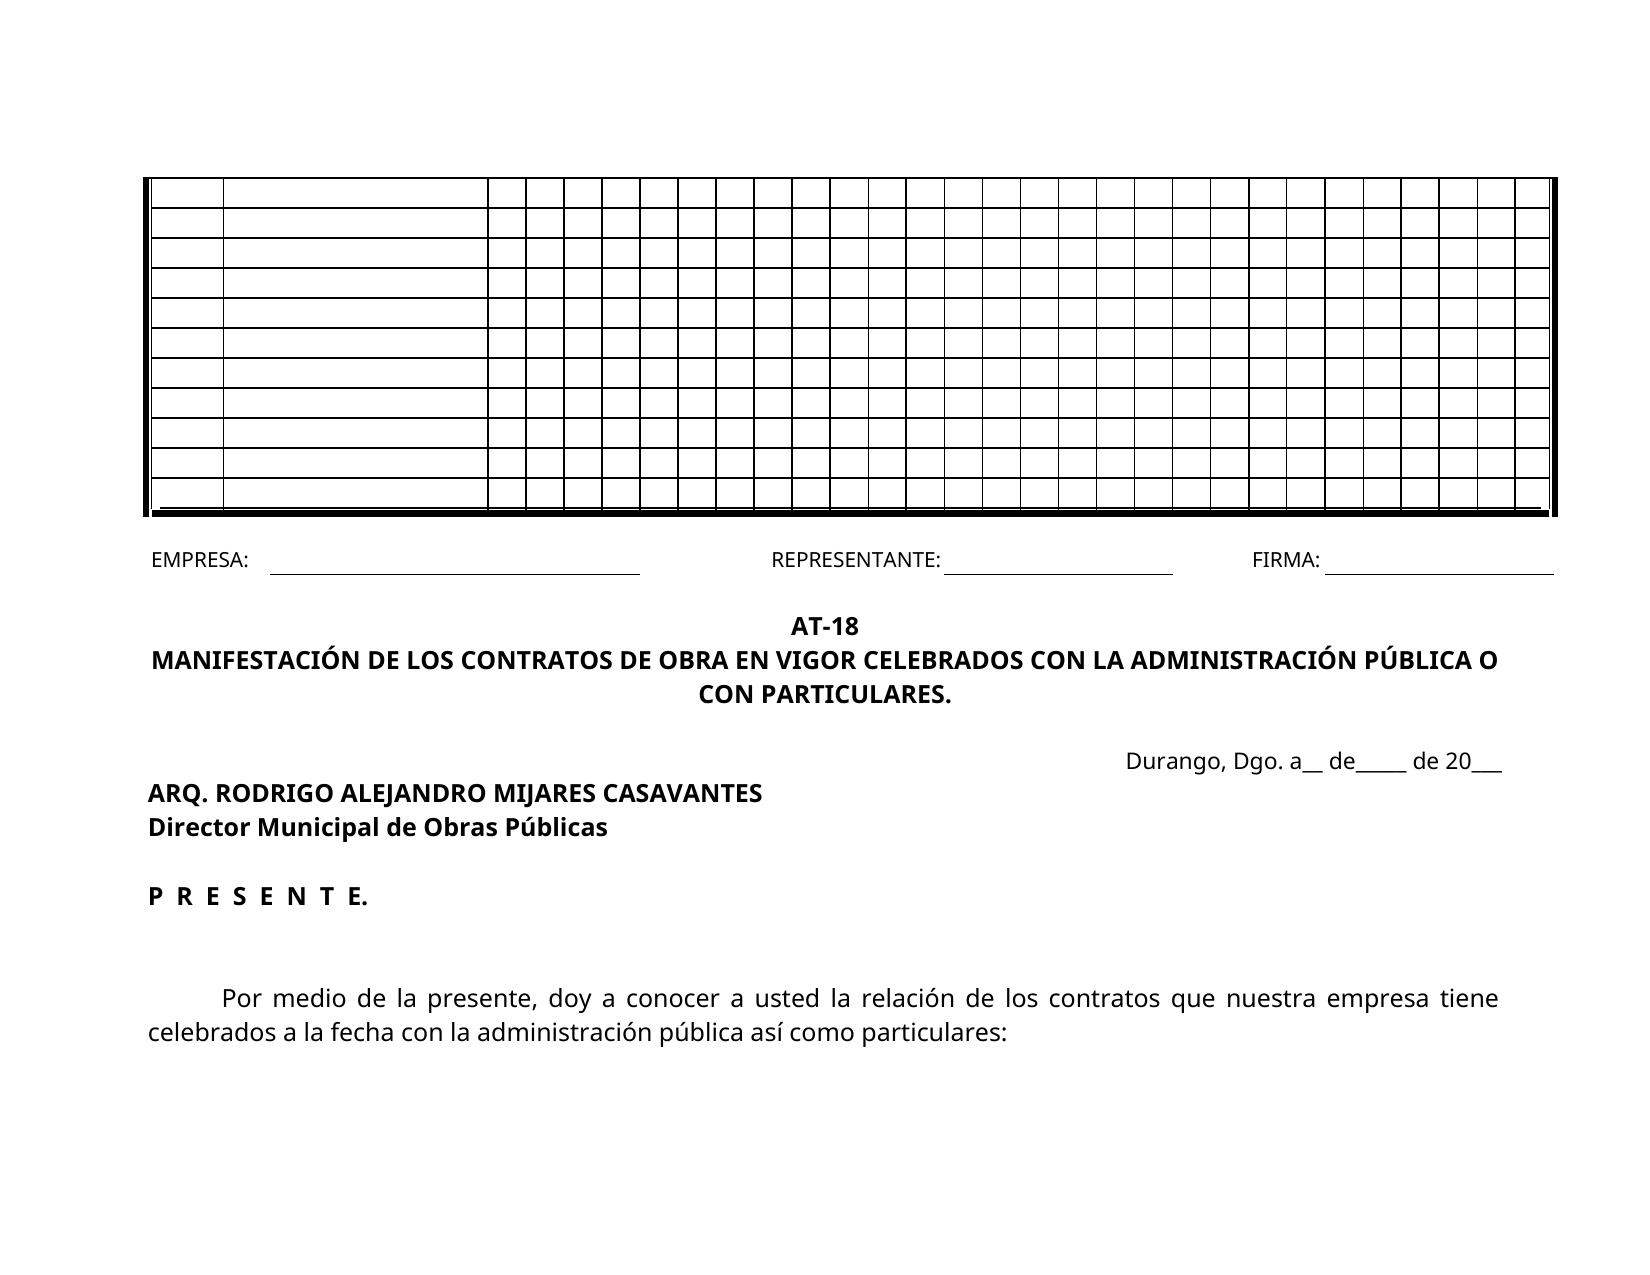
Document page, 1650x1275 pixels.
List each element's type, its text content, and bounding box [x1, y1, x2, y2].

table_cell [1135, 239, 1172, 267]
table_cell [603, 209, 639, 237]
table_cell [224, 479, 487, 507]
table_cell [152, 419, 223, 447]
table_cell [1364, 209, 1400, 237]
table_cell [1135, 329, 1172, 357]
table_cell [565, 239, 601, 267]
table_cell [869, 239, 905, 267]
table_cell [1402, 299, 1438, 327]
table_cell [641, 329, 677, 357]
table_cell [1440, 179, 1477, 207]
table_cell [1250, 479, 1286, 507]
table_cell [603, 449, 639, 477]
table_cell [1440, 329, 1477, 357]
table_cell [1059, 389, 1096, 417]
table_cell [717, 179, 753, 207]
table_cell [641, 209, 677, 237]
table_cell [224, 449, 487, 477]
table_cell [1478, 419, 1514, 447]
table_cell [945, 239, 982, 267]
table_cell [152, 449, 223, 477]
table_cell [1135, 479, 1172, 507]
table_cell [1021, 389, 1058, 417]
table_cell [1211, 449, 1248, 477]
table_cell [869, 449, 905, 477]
text Director Municipal de Obras Públicas [148, 810, 1502, 844]
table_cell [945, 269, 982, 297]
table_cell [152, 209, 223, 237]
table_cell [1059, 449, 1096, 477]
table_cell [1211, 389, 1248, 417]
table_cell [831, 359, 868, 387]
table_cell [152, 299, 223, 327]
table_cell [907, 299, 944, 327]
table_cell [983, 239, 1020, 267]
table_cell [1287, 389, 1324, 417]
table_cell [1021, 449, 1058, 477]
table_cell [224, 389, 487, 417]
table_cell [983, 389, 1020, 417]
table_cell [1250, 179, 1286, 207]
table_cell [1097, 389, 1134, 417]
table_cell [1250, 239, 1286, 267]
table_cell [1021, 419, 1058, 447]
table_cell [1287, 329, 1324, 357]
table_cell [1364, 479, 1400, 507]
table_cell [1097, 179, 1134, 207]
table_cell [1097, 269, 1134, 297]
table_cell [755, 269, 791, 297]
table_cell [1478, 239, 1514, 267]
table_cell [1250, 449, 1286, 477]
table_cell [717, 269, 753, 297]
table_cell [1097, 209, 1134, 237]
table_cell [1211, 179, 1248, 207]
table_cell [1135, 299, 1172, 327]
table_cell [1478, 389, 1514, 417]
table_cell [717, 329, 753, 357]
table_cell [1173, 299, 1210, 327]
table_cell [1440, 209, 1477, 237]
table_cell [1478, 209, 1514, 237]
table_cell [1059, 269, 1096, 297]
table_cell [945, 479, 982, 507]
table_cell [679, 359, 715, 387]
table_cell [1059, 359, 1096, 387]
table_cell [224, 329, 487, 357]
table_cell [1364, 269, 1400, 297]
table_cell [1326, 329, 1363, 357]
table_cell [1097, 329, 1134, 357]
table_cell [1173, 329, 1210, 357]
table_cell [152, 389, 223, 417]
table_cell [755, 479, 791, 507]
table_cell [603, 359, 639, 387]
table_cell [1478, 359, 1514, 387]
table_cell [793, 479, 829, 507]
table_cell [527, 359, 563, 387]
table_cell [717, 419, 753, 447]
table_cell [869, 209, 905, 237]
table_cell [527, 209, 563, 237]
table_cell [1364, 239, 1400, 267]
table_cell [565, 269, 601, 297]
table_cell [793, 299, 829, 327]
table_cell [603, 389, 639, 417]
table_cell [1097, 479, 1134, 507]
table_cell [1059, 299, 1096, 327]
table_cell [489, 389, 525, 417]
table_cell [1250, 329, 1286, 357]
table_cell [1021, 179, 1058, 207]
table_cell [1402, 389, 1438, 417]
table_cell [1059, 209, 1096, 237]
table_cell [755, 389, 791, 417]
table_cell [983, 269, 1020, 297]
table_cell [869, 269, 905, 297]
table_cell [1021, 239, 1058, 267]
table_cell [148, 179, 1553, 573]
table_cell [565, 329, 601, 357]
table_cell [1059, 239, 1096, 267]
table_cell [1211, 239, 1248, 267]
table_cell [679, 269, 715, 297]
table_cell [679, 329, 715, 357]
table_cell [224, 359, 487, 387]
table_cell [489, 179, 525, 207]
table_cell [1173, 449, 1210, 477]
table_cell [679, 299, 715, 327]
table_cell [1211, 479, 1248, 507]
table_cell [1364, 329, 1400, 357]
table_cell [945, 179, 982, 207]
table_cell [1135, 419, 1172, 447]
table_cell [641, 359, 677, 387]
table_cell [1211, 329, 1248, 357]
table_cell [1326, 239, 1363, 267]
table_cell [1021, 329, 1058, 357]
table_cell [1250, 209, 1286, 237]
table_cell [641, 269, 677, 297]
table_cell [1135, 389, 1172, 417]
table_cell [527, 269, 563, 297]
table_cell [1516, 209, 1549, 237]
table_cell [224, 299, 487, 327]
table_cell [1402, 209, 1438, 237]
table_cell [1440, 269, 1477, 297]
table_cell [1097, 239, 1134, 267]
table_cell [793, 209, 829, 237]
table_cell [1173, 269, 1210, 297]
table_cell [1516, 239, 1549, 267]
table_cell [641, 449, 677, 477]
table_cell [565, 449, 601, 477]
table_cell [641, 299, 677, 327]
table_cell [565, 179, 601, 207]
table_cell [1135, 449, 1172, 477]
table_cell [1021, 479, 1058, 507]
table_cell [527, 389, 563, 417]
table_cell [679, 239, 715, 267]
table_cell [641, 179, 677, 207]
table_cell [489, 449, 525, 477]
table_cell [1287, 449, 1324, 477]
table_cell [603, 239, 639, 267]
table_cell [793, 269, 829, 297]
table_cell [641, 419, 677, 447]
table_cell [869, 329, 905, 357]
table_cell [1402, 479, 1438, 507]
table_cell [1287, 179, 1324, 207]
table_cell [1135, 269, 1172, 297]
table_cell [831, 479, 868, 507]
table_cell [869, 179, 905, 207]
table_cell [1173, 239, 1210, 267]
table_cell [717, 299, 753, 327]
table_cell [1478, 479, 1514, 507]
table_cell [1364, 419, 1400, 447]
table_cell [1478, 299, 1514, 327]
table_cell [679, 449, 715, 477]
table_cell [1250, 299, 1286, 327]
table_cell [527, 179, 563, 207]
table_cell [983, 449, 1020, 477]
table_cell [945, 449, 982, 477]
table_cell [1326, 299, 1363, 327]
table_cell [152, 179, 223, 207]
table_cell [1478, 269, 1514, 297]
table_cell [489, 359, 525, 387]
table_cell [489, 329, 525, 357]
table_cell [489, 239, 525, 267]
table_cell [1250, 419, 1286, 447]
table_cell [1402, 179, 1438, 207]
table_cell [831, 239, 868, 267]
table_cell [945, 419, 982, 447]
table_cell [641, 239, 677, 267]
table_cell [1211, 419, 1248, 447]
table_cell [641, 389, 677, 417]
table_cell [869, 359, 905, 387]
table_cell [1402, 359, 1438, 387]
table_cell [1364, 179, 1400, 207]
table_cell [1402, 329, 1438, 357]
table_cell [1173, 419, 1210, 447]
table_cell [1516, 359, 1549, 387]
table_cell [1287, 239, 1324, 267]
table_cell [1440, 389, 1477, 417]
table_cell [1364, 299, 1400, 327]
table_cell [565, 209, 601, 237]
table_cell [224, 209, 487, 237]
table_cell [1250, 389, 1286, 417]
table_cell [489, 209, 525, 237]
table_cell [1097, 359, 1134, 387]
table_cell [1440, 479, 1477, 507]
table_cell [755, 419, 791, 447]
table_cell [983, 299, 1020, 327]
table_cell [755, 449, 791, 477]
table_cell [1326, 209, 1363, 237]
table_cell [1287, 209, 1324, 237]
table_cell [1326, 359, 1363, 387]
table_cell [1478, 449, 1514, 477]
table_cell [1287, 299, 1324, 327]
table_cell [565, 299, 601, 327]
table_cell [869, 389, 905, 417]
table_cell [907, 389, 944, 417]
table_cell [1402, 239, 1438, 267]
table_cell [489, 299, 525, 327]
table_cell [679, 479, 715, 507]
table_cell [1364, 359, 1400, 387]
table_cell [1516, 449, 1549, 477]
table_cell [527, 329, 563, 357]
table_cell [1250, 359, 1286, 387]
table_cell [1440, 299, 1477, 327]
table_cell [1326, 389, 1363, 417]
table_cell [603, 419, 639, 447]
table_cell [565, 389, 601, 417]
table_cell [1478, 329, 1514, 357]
text ARQ. RODRIGO ALEJANDRO MIJARES CASAVANTES [148, 776, 1502, 810]
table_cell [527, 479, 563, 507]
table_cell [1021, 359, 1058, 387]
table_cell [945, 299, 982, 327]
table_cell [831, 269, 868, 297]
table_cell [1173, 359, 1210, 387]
text P R E S E N T E. [148, 878, 1502, 912]
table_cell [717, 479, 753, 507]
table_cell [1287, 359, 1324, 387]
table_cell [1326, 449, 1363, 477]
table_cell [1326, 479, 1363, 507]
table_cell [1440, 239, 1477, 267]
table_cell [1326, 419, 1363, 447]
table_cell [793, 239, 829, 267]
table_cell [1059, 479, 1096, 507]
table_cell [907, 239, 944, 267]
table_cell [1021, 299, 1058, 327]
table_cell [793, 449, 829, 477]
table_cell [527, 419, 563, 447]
text AT-18 [148, 608, 1502, 643]
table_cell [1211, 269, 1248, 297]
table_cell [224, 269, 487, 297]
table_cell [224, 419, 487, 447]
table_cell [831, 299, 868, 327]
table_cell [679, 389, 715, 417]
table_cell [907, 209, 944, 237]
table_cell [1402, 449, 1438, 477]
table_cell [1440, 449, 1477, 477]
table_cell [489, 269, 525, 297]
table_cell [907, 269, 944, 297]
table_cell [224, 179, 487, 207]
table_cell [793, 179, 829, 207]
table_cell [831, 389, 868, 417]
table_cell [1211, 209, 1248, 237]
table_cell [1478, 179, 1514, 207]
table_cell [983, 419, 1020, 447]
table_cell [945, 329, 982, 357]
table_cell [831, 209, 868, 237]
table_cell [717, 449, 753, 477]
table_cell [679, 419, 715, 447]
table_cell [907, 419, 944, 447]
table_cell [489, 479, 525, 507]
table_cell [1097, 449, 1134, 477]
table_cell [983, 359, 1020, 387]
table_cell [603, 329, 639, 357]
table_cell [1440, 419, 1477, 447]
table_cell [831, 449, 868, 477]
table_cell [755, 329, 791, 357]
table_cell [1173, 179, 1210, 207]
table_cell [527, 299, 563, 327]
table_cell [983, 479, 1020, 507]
text Durango, Dgo. a__ de_____ de 20___ [148, 745, 1502, 776]
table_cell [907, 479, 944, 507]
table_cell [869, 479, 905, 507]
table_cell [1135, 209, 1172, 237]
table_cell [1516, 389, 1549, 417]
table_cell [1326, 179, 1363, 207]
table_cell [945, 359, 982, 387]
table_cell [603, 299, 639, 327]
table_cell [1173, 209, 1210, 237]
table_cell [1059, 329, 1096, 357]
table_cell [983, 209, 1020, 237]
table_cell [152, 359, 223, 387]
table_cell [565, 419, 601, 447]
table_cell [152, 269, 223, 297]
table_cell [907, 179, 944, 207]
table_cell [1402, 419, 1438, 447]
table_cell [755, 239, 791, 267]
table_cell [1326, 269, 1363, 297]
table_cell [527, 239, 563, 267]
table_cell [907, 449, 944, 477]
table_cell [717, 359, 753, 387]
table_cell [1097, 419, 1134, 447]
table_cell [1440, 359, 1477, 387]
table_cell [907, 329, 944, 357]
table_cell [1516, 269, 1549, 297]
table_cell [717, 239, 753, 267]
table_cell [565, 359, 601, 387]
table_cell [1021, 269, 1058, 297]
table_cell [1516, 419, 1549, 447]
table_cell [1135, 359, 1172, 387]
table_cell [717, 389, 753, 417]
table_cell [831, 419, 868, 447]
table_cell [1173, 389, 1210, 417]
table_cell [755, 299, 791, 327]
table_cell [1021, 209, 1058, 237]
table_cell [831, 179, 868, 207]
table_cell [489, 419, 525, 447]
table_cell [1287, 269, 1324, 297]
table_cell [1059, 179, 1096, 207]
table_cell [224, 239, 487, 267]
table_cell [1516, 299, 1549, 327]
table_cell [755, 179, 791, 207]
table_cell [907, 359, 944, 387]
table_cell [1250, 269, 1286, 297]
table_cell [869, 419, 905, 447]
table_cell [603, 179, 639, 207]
text MANIFESTACIÓN DE LOS CONTRATOS DE OBRA EN VIGOR CELEBRADOS CON LA ADMINISTRACIÓN PÚBLICA O CON PARTICULARES. [148, 643, 1502, 711]
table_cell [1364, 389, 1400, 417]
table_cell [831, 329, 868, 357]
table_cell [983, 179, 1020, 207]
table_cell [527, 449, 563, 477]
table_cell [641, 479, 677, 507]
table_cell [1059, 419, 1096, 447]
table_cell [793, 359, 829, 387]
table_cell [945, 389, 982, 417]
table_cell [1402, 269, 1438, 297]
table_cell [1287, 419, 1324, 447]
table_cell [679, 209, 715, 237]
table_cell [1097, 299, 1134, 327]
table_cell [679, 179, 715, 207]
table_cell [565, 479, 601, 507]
text Por medio de la presente, doy a conocer a usted la relación de los contratos que nuestra empresa tiene celebrados a la fecha con la administración pública así como particulares: [148, 980, 1502, 1048]
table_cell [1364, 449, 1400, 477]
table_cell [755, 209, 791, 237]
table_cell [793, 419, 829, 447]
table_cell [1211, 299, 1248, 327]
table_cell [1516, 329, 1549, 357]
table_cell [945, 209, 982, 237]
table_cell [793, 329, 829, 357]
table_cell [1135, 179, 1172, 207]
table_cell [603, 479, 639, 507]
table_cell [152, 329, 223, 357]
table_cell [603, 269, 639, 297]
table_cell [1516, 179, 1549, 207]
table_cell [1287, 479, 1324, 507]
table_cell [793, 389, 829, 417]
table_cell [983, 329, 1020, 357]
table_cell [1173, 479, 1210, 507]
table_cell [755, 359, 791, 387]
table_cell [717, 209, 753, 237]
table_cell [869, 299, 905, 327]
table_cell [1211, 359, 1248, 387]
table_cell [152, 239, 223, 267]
